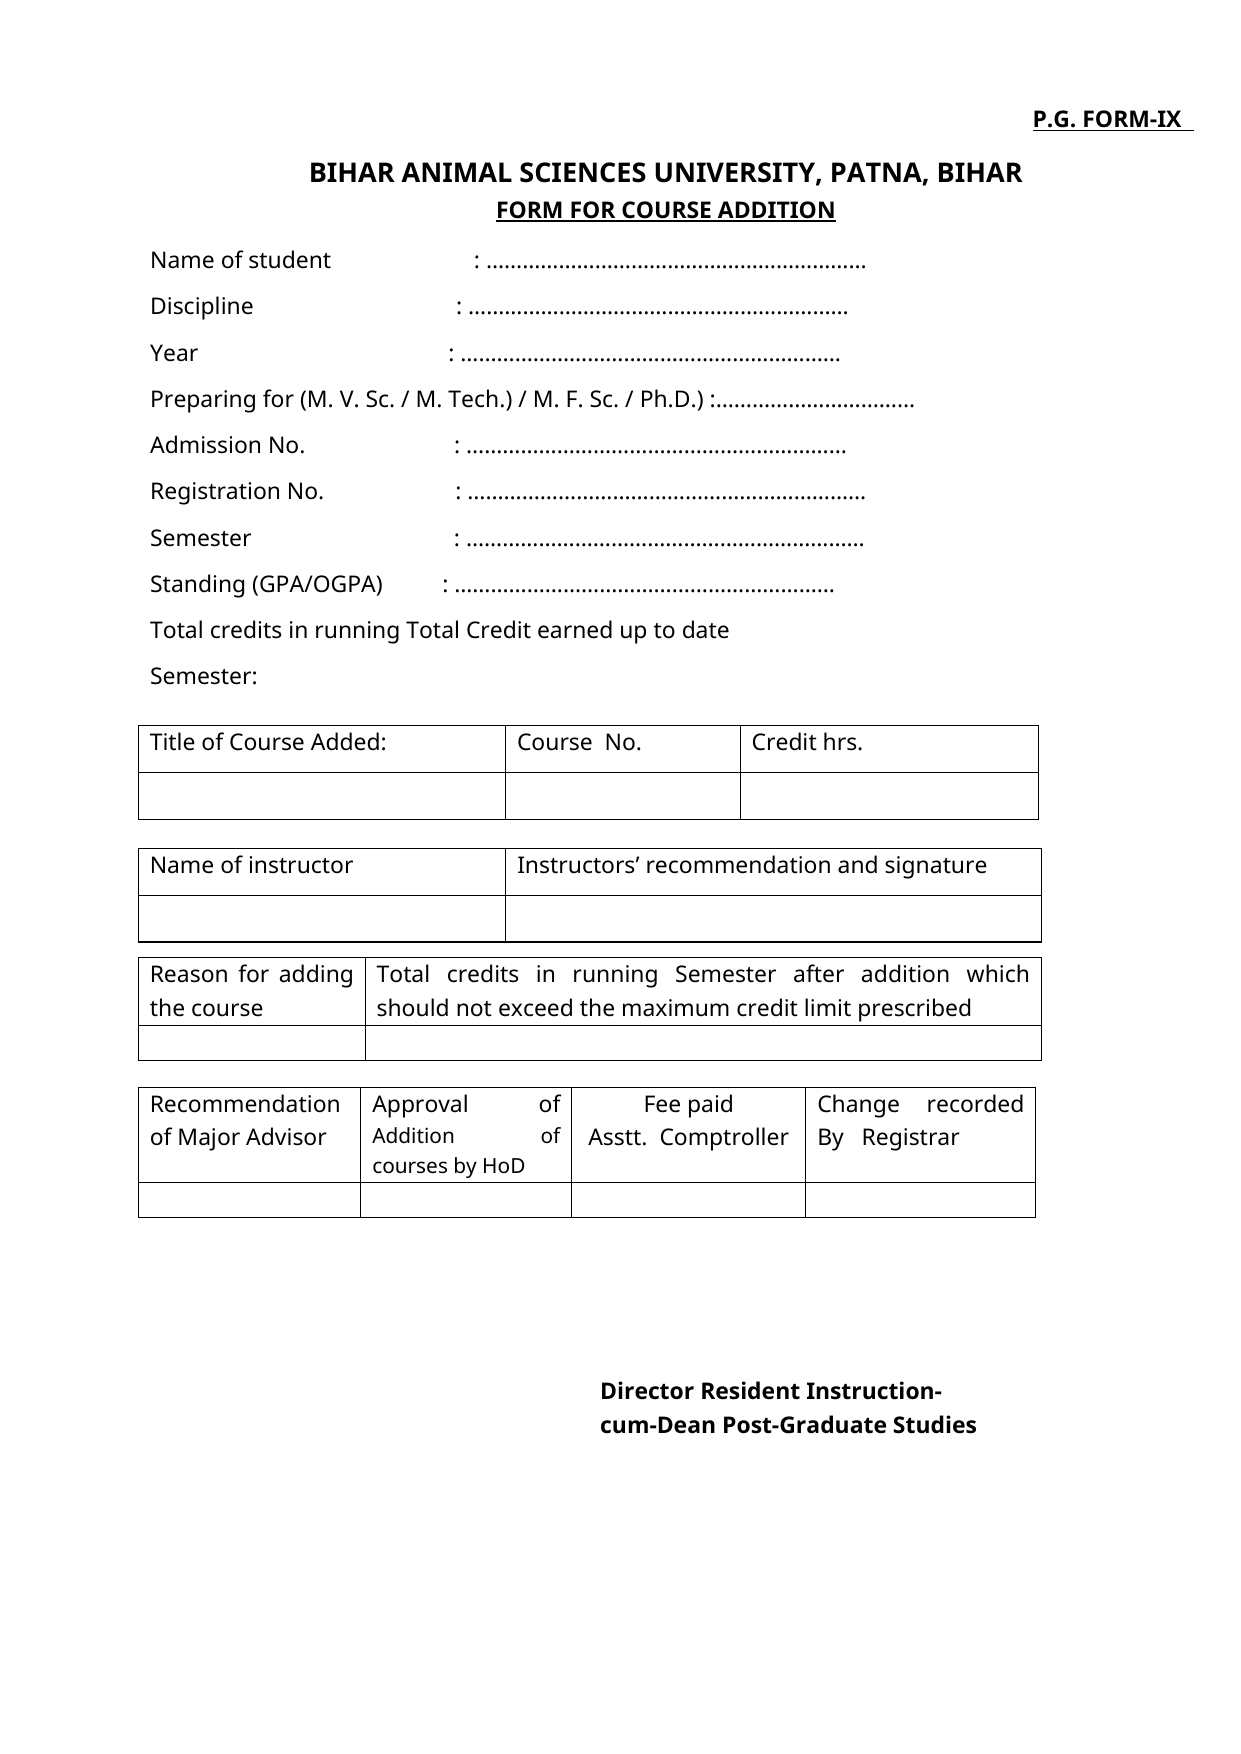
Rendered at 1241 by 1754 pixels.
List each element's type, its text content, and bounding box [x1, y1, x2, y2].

text Name of student : ……………………………………………………… [150, 244, 1181, 275]
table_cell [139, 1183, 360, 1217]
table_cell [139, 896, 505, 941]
text Registration No. : ………………………………………………………… [150, 475, 1181, 507]
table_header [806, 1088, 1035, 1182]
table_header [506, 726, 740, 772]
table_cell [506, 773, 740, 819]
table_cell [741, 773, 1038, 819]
text cum-Dean Post-Graduate Studies [600, 1409, 1181, 1440]
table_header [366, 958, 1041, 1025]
text BIHAR ANIMAL SCIENCES UNIVERSITY, PATNA, BIHAR [150, 154, 1181, 191]
text FORM FOR COURSE ADDITION [150, 194, 1181, 225]
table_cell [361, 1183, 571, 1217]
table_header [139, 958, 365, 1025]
text P.G. FORM-IX [150, 103, 1181, 135]
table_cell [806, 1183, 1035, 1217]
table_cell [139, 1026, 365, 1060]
text Total credits in running Total Credit earned up to date [150, 614, 1181, 645]
text Semester : ………………………………………………………… [150, 522, 1181, 553]
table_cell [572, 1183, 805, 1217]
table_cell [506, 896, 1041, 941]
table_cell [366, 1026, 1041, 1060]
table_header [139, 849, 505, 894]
text Preparing for (M. V. Sc. / M. Tech.) / M. F. Sc. / Ph.D.) :…………………………… [150, 383, 1231, 414]
text Standing (GPA/OGPA) : ……………………………………………………… [150, 568, 1181, 599]
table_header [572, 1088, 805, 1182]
text Year : ……………………………………………………… [150, 337, 1181, 368]
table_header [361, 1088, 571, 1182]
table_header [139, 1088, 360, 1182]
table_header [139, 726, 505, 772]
text Admission No. : ……………………………………………………… [150, 429, 1181, 460]
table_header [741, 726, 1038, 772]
text Discipline : ……………………………………………………… [150, 290, 1181, 322]
text Director Resident Instruction- [600, 1375, 1181, 1407]
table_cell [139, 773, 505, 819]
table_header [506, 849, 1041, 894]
text Semester: [150, 660, 1181, 692]
